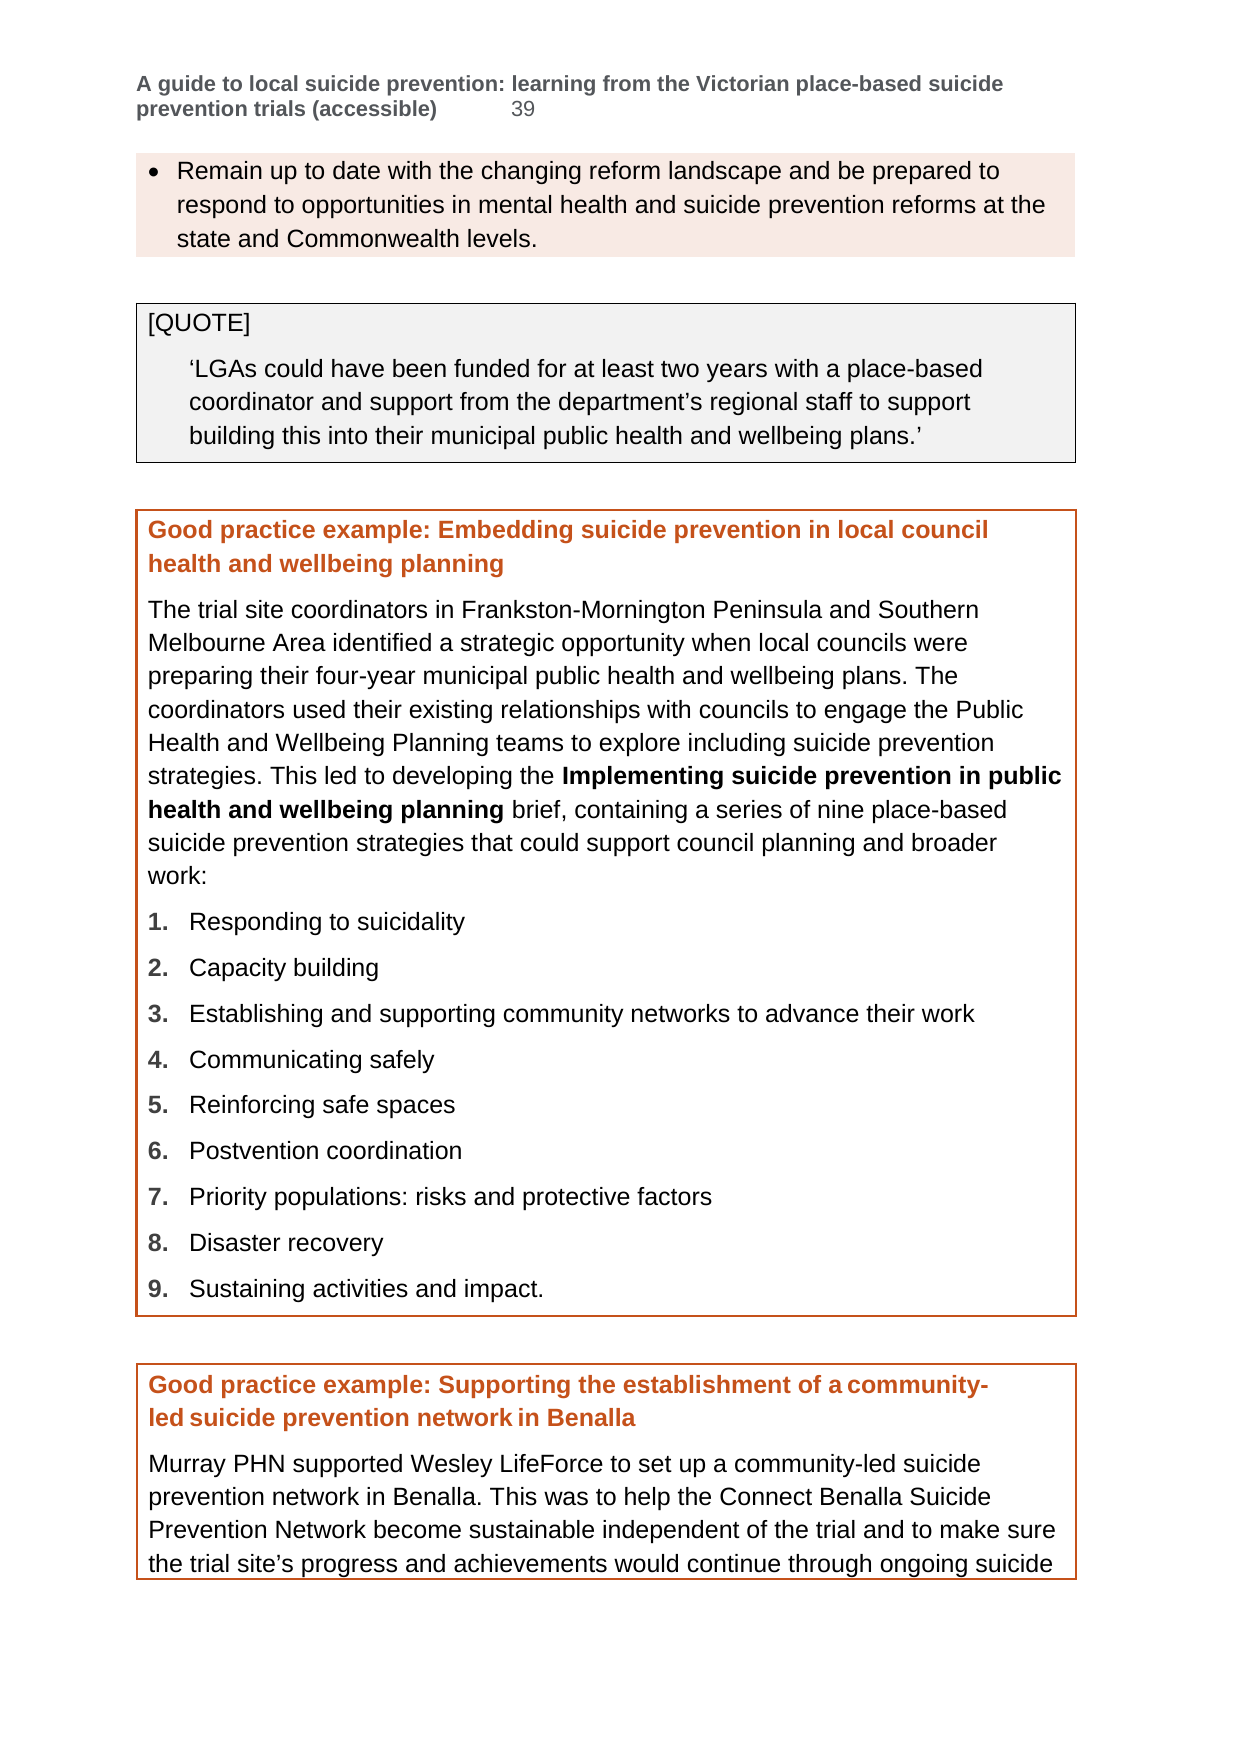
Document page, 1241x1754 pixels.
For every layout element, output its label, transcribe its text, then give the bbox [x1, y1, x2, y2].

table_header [138, 1365, 1075, 1577]
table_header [136, 153, 1075, 257]
table_header [QUOTE] ‘LGAs could have been funded for at least two years with a place-based coordinator and support from the department’s regional staff to support building this into their municipal public health and wellbeing plans.’ [137, 304, 1075, 462]
table_header Good practice example: Embedding suicide prevention in local council health and wellbeing planning The trial site coordinators in Frankston-Mornington Peninsula and Southern Melbourne Area identified a strategic opportunity when local councils were preparing their four-year municipal public health and wellbeing plans. The coordinators used their existing relationships with councils to engage the Public Health and Wellbeing Planning teams to explore including suicide prevention strategies. This led to developing the Implementing suicide prevention in public health and wellbeing planning brief, containing a series of nine place-based suicide prevention strategies that could support council planning and broader work: Responding to suicidality Capacity building Establishing and supporting community networks to advance their work Communicating safely Reinforcing safe spaces Postvention coordination Priority populations: risks and protective factors Disaster recovery Sustaining activities and impact. [138, 511, 1075, 1315]
